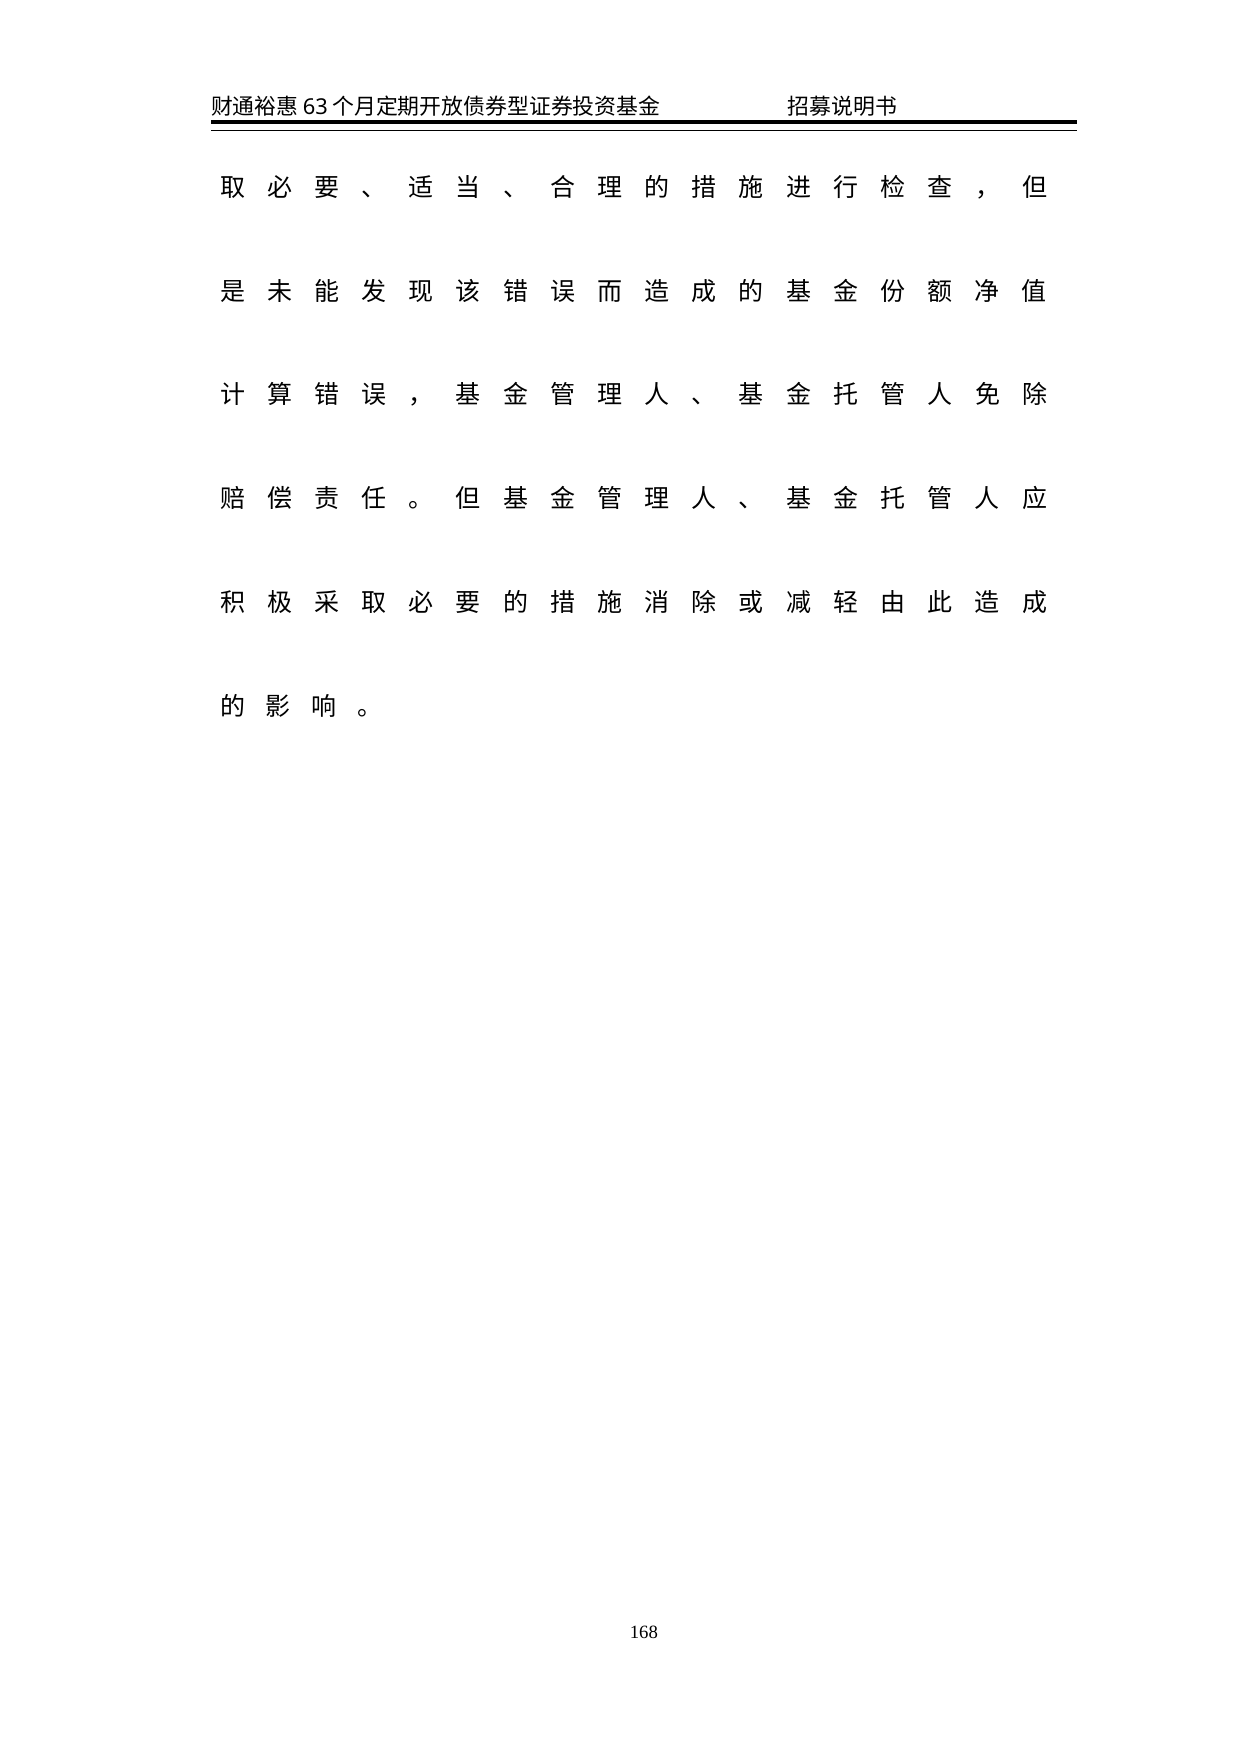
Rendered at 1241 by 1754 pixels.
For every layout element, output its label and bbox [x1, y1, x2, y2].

text [220, 151, 1068, 739]
